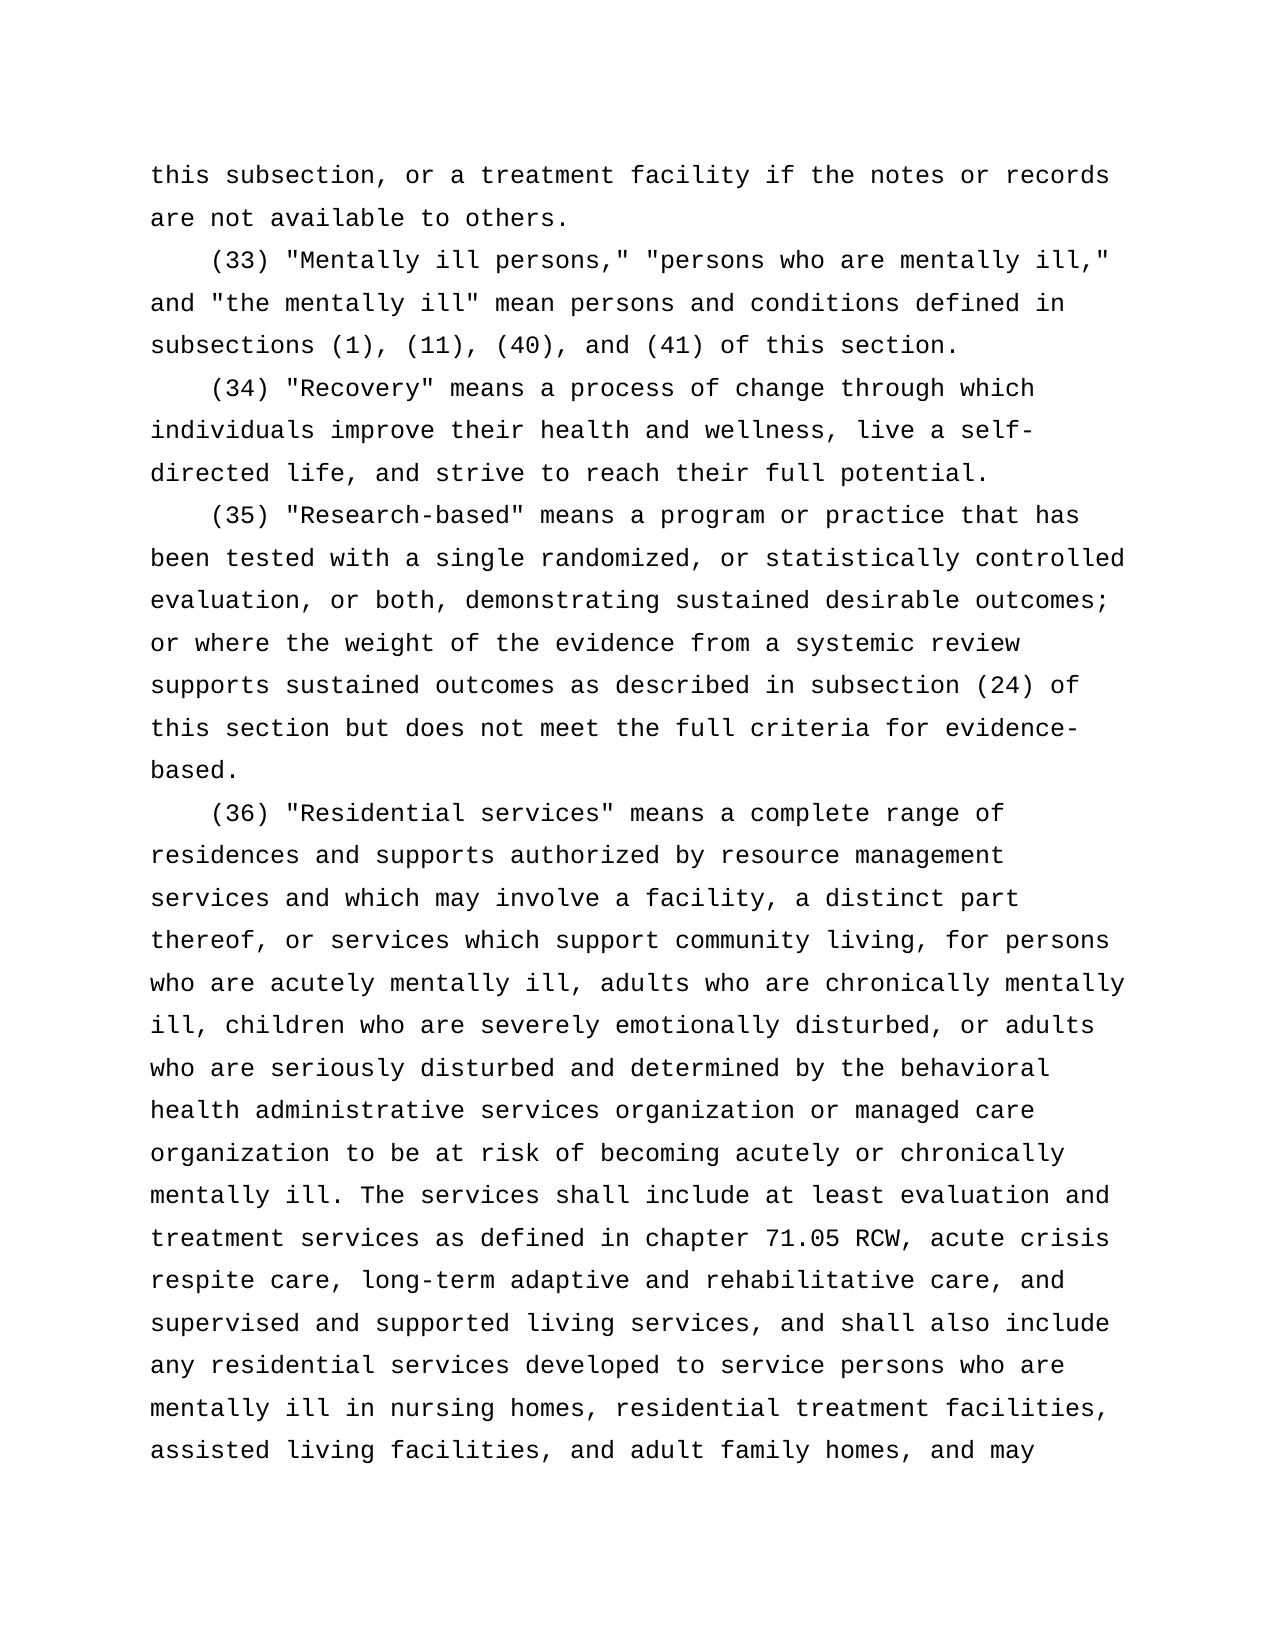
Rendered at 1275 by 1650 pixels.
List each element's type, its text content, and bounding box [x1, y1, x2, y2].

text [150, 787, 1125, 1467]
text (35) "Research-based" means a program or practice that has been tested with a single randomized, or statistically controlled evaluation, or both, demonstrating sustained desirable outcomes; or where the weight of the evidence from a systemic review supports sustained outcomes as described in subsection (24) of this section but does not meet the full criteria for evidence-based. [150, 490, 1125, 787]
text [150, 150, 1125, 235]
text (34) "Recovery" means a process of change through which individuals improve their health and wellness, live a self-directed life, and strive to reach their full potential. [150, 362, 1125, 490]
text (33) "Mentally ill persons," "persons who are mentally ill," and "the mentally ill" mean persons and conditions defined in subsections (1), (11), (40), and (41) of this section. [150, 235, 1125, 362]
